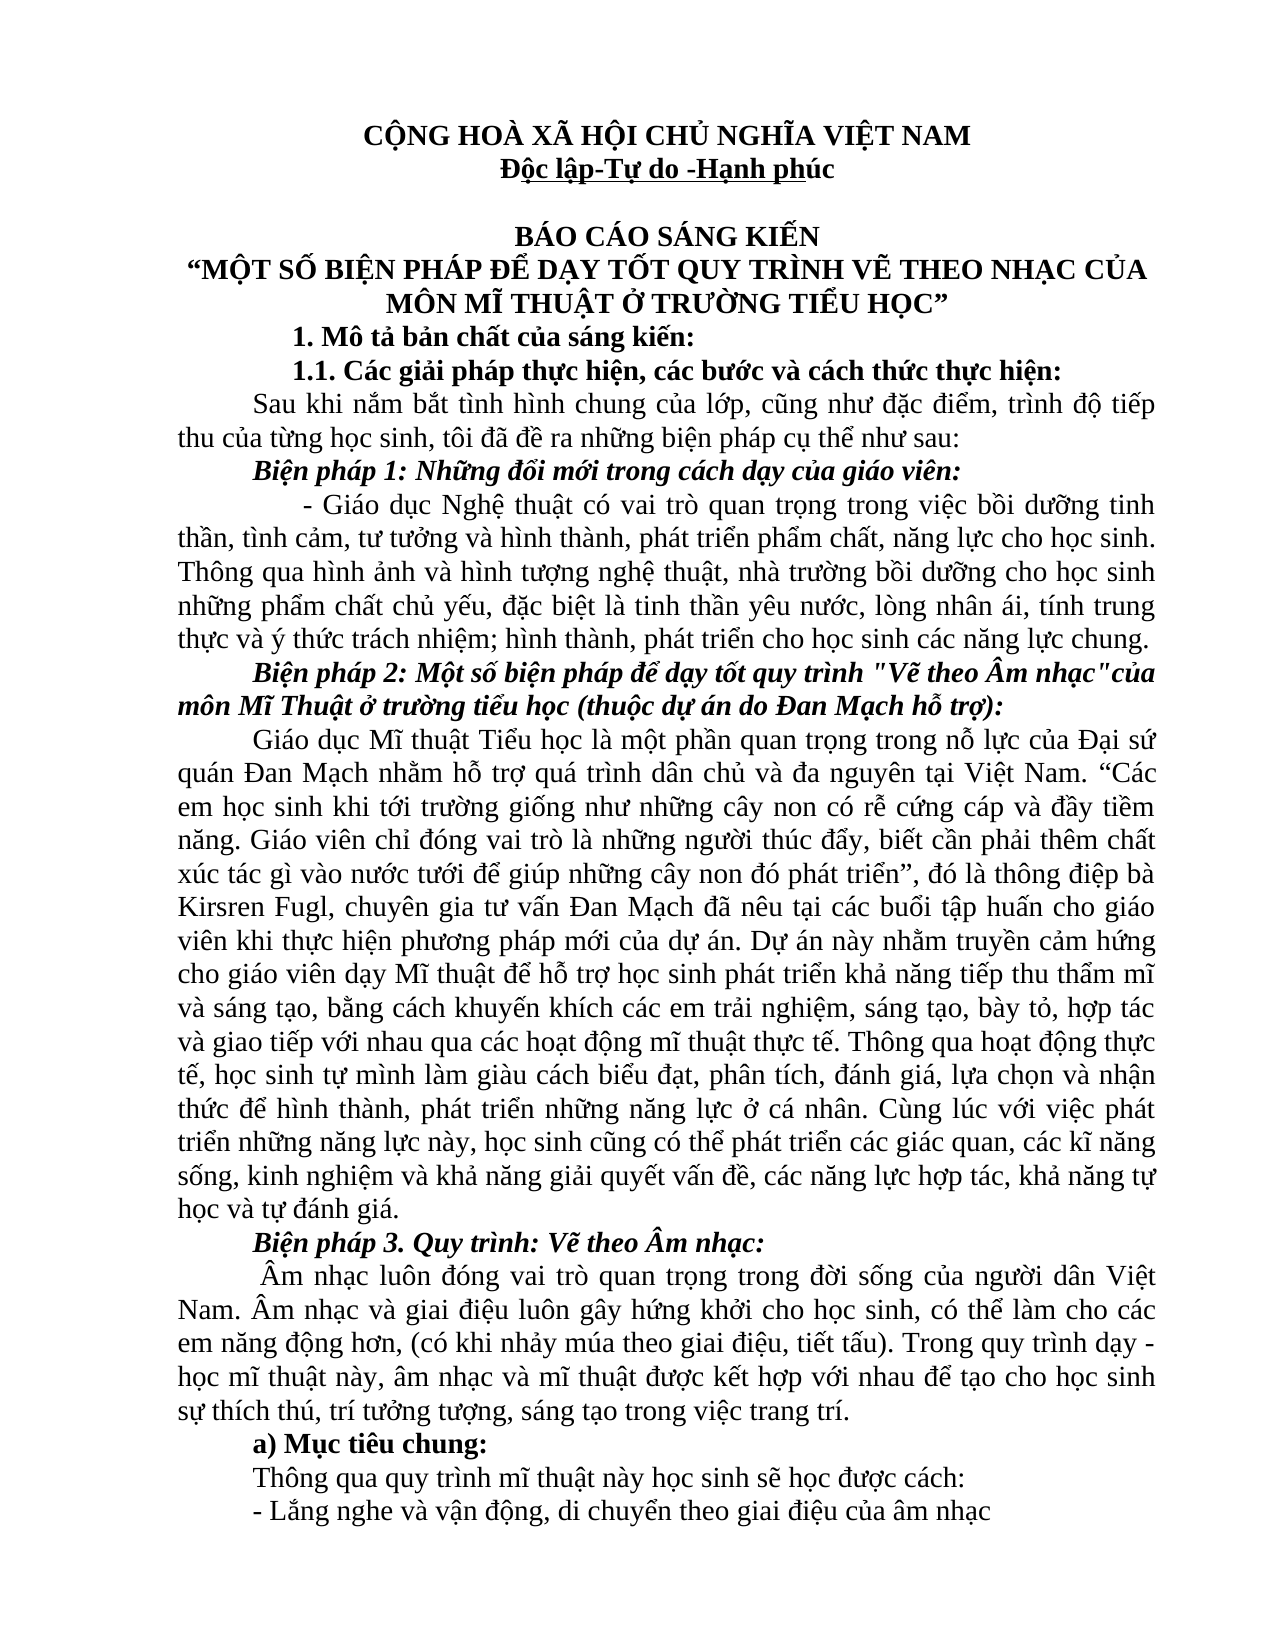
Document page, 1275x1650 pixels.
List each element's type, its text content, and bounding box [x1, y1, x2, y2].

text 1.1. Các giải pháp thực hiện, các bước và cách thức thực hiện: [177, 353, 1157, 386]
text Âm nhạc luôn đóng vai trò quan trọng trong đời sống của người dân Việt Nam. Âm nhạc và giai điệu luôn gây hứng khởi cho học sinh, có thể làm cho các em năng động hơn, (có khi nhảy múa theo giai điệu, tiết tấu). Trong quy trình dạy - học mĩ thuật này, âm nhạc và mĩ thuật được kết hợp với nhau để tạo cho học sinh sự thích thú, trí tưởng tượng, sáng tạo trong việc trang trí. [177, 1258, 1157, 1426]
text CỘNG HOÀ XÃ HỘI CHỦ NGHĨA VIỆT NAM [177, 118, 1157, 152]
text Biện pháp 1: Những đổi mới trong cách dạy của giáo viên: [177, 453, 1157, 487]
text Giáo dục Mĩ thuật Tiểu học là một phần quan trọng trong nỗ lực của Đại sứ quán Đan Mạch nhằm hỗ trợ quá trình dân chủ và đa nguyên tại Việt Nam. “Các em học sinh khi tới trường giống như những cây non có rễ cứng cáp và đầy tiềm năng. Giáo viên chỉ đóng vai trò là những người thúc đẩy, biết cần phải thêm chất xúc tác gì vào nước tưới để giúp những cây non đó phát triển”, đó là thông điệp bà Kirsren Fugl, chuyên gia tư vấn Đan Mạch đã nêu tại các buổi tập huấn cho giáo viên khi thực hiện phương pháp mới của dự án. Dự án này nhằm truyền cảm hứng cho giáo viên dạy Mĩ thuật để hỗ trợ học sinh phát triển khả năng tiếp thu thẩm mĩ và sáng tạo, bằng cách khuyến khích các em trải nghiệm, sáng tạo, bày tỏ, hợp tác và giao tiếp với nhau qua các hoạt động mĩ thuật thực tế. Thông qua hoạt động thực tế, học sinh tự mình làm giàu cách biểu đạt, phân tích, đánh giá, lựa chọn và nhận thức để hình thành, phát triển những năng lực ở cá nhân. Cùng lúc với việc phát triển những năng lực này, học sinh cũng có thể phát triển các giác quan, các kĩ năng sống, kinh nghiệm và khả năng giải quyết vấn đề, các năng lực hợp tác, khả năng tự học và tự đánh giá. [177, 722, 1157, 1225]
text - Lắng nghe và vận động, di chuyển theo giai điệu của âm nhạc [177, 1493, 1157, 1527]
text Sau khi nắm bắt tình hình chung của lớp, cũng như đặc điểm, trình độ tiếp thu của từng học sinh, tôi đã đề ra những biện pháp cụ thể như sau: [177, 386, 1157, 453]
text Biện pháp 3. Quy trình: Vẽ theo Âm nhạc: [177, 1225, 1157, 1258]
text - Giáo dục Nghệ thuật có vai trò quan trọng trong việc bồi dưỡng tinh thần, tình cảm, tư tưởng và hình thành, phát triển phẩm chất, năng lực cho học sinh. Thông qua hình ảnh và hình tượng nghệ thuật, nhà trường bồi dưỡng cho học sinh những phẩm chất chủ yếu, đặc biệt là tinh thần yêu nước, lòng nhân ái, tính trung thực và ý thức trách nhiệm; hình thành, phát triển cho học sinh các năng lực chung. [177, 487, 1157, 655]
text 1. Mô tả bản chất của sáng kiến: [177, 319, 1157, 353]
text Thông qua quy trình mĩ thuật này học sinh sẽ học được cách: [177, 1460, 1157, 1493]
text a) Mục tiêu chung: [177, 1426, 1157, 1460]
text BÁO CÁO SÁNG KIẾN [177, 219, 1157, 252]
text Biện pháp 2: Một số biện pháp để dạy tốt quy trình "Vẽ theo Âm nhạc"của môn Mĩ Thuật ở trường tiểu học (thuộc dự án do Đan Mạch hỗ trợ): [177, 655, 1157, 722]
text Độc lập-Tự do -Hạnh phúc [177, 152, 1157, 185]
text “MỘT SỐ BIỆN PHÁP ĐỂ DẠY TỐT QUY TRÌNH VẼ THEO NHẠC CỦA MÔN MĨ THUẬT Ở TRƯỜNG TIỂU HỌC” [177, 252, 1157, 319]
